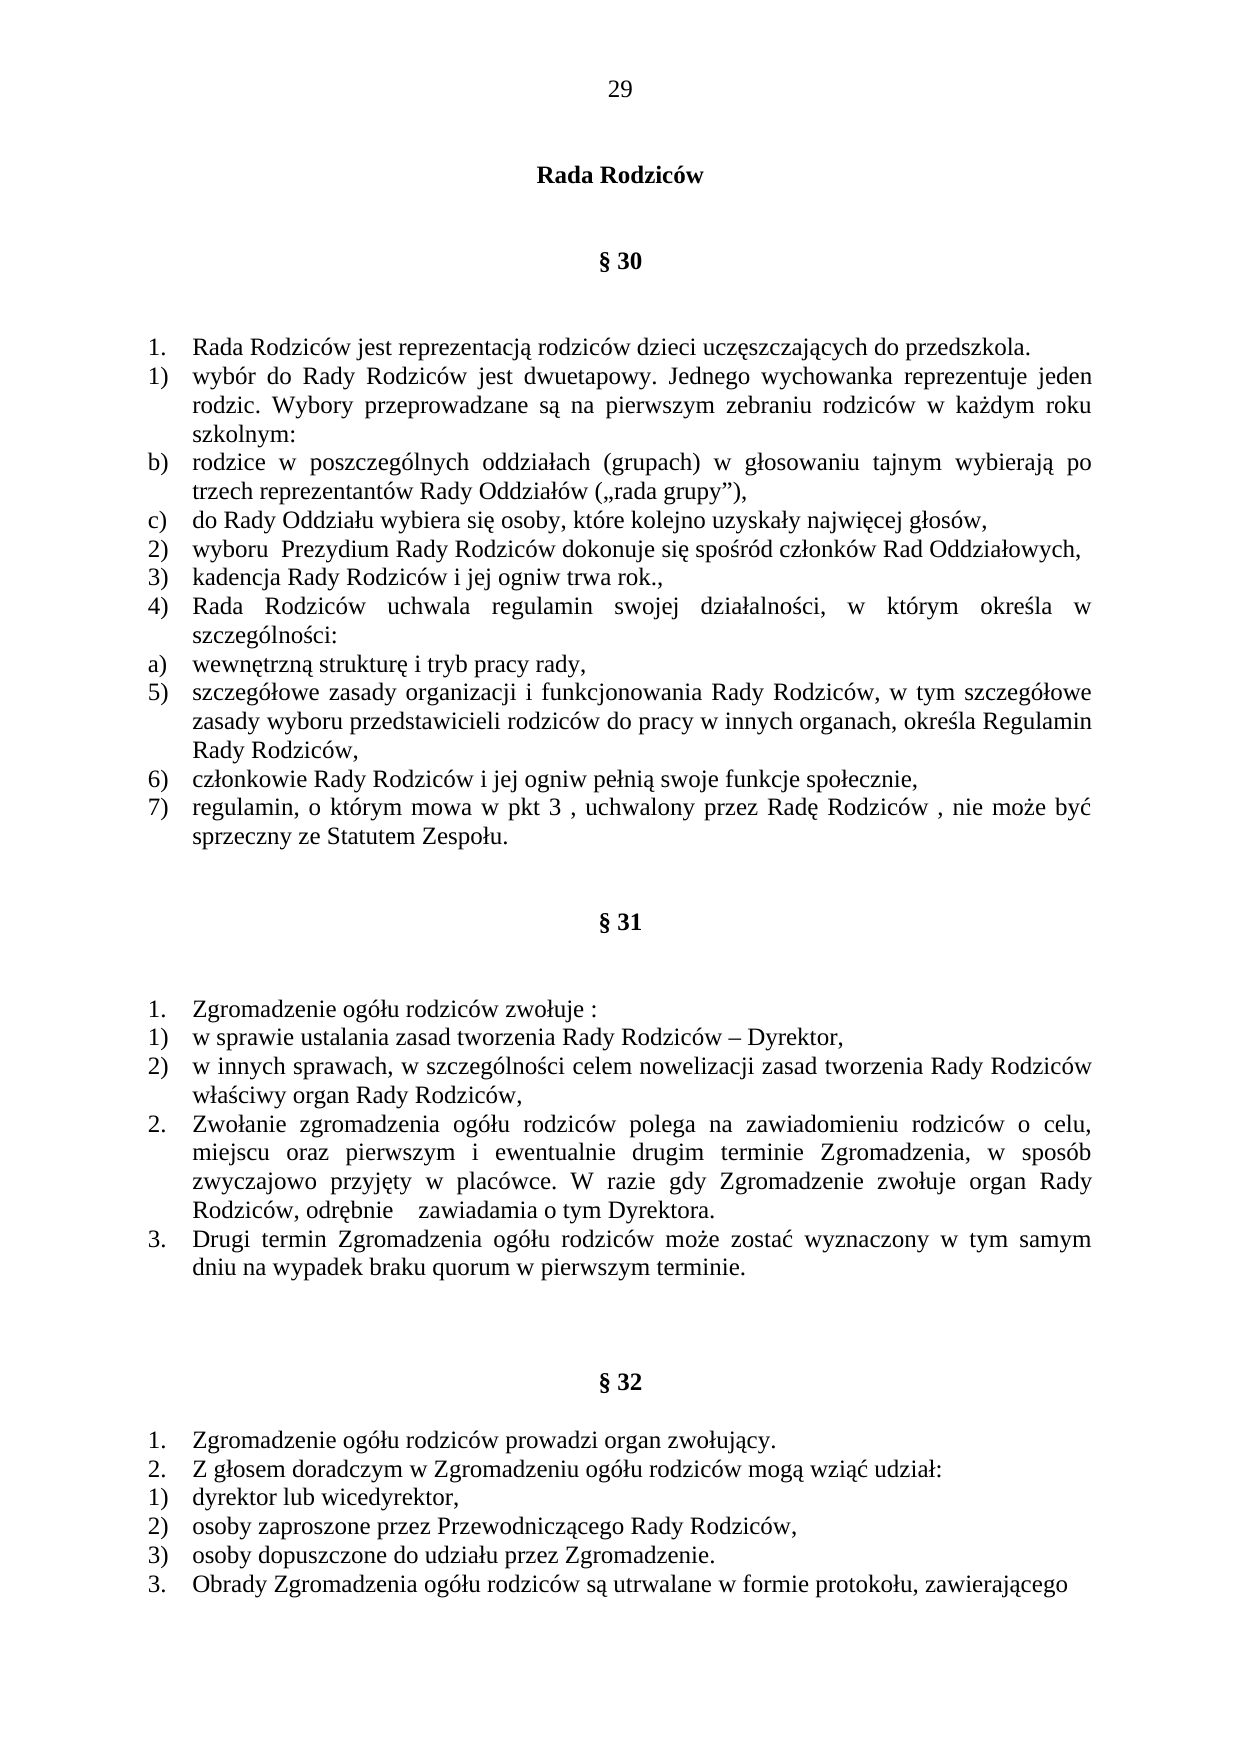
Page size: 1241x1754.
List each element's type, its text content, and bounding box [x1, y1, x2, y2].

text 2) wyboru Prezydium Rady Rodziców dokonuje się spośród członków Rad Oddziałowych, [148, 534, 1093, 562]
text § 32 [148, 1367, 1093, 1396]
text 7) regulamin, o którym mowa w pkt 3 , uchwalony przez Radę Rodziców , nie może być sprzeczny ze Statutem Zespołu. [148, 792, 1093, 850]
text Rada Rodziców [148, 160, 1093, 189]
text 1) dyrektor lub wicedyrektor, [148, 1482, 1093, 1511]
list Zgromadzenie ogółu rodziców zwołuje : [148, 994, 1093, 1022]
text 6) członkowie Rady Rodziców i jej ogniw pełnią swoje funkcje społecznie, [148, 764, 1093, 792]
list do Rady Oddziału wybiera się osoby, które kolejno uzyskały najwięcej głosów, [148, 505, 1093, 534]
list rodzice w poszczególnych oddziałach (grupach) w głosowaniu tajnym wybierają po trzech reprezentantów Rady Oddziałów („rada grupy”), [148, 447, 1093, 505]
text 3) osoby dopuszczone do udziału przez Zgromadzenie. [148, 1540, 1093, 1569]
list Zwołanie zgromadzenia ogółu rodziców polega na zawiadomieniu rodziców o celu, miejscu oraz pierwszym i ewentualnie drugim terminie Zgromadzenia, w sposób zwyczajowo przyjęty w placówce. W razie gdy Zgromadzenie zwołuje organ Rady Rodziców, odrębnie zawiadamia o tym Dyrektora. [148, 1109, 1093, 1224]
text 5) szczegółowe zasady organizacji i funkcjonowania Rady Rodziców, w tym szczegółowe zasady wyboru przedstawicieli rodziców do pracy w innych organach, określa Regulamin Rady Rodziców, [148, 677, 1093, 764]
text 1. Zgromadzenie ogółu rodziców prowadzi organ zwołujący. [148, 1425, 1093, 1454]
list Rada Rodziców jest reprezentacją rodziców dzieci uczęszczających do przedszkola. [148, 332, 1093, 361]
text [148, 1569, 1093, 1597]
text 4) Rada Rodziców uchwala regulamin swojej działalności, w którym określa w szczególności: [148, 591, 1093, 649]
list wewnętrzną strukturę i tryb pracy rady, [148, 649, 1093, 677]
text § 30 [148, 246, 1093, 275]
text § 31 [148, 907, 1093, 936]
text 2) w innych sprawach, w szczególności celem nowelizacji zasad tworzenia Rady Rodziców właściwy organ Rady Rodziców, [148, 1051, 1093, 1109]
text 2. Z głosem doradczym w Zgromadzeniu ogółu rodziców mogą wziąć udział: [148, 1454, 1093, 1482]
text 1) w sprawie ustalania zasad tworzenia Rady Rodziców – Dyrektor, [148, 1022, 1093, 1051]
text 3) kadencja Rady Rodziców i jej ogniw trwa rok., [148, 562, 1093, 591]
list wybór do Rady Rodziców jest dwuetapowy. Jednego wychowanka reprezentuje jeden rodzic. Wybory przeprowadzane są na pierwszym zebraniu rodziców w każdym roku szkolnym: [148, 361, 1093, 447]
list Drugi termin Zgromadzenia ogółu rodziców może zostać wyznaczony w tym samym dniu na wypadek braku quorum w pierwszym terminie. [148, 1224, 1093, 1281]
text 2) osoby zaproszone przez Przewodniczącego Rady Rodziców, [148, 1511, 1093, 1540]
